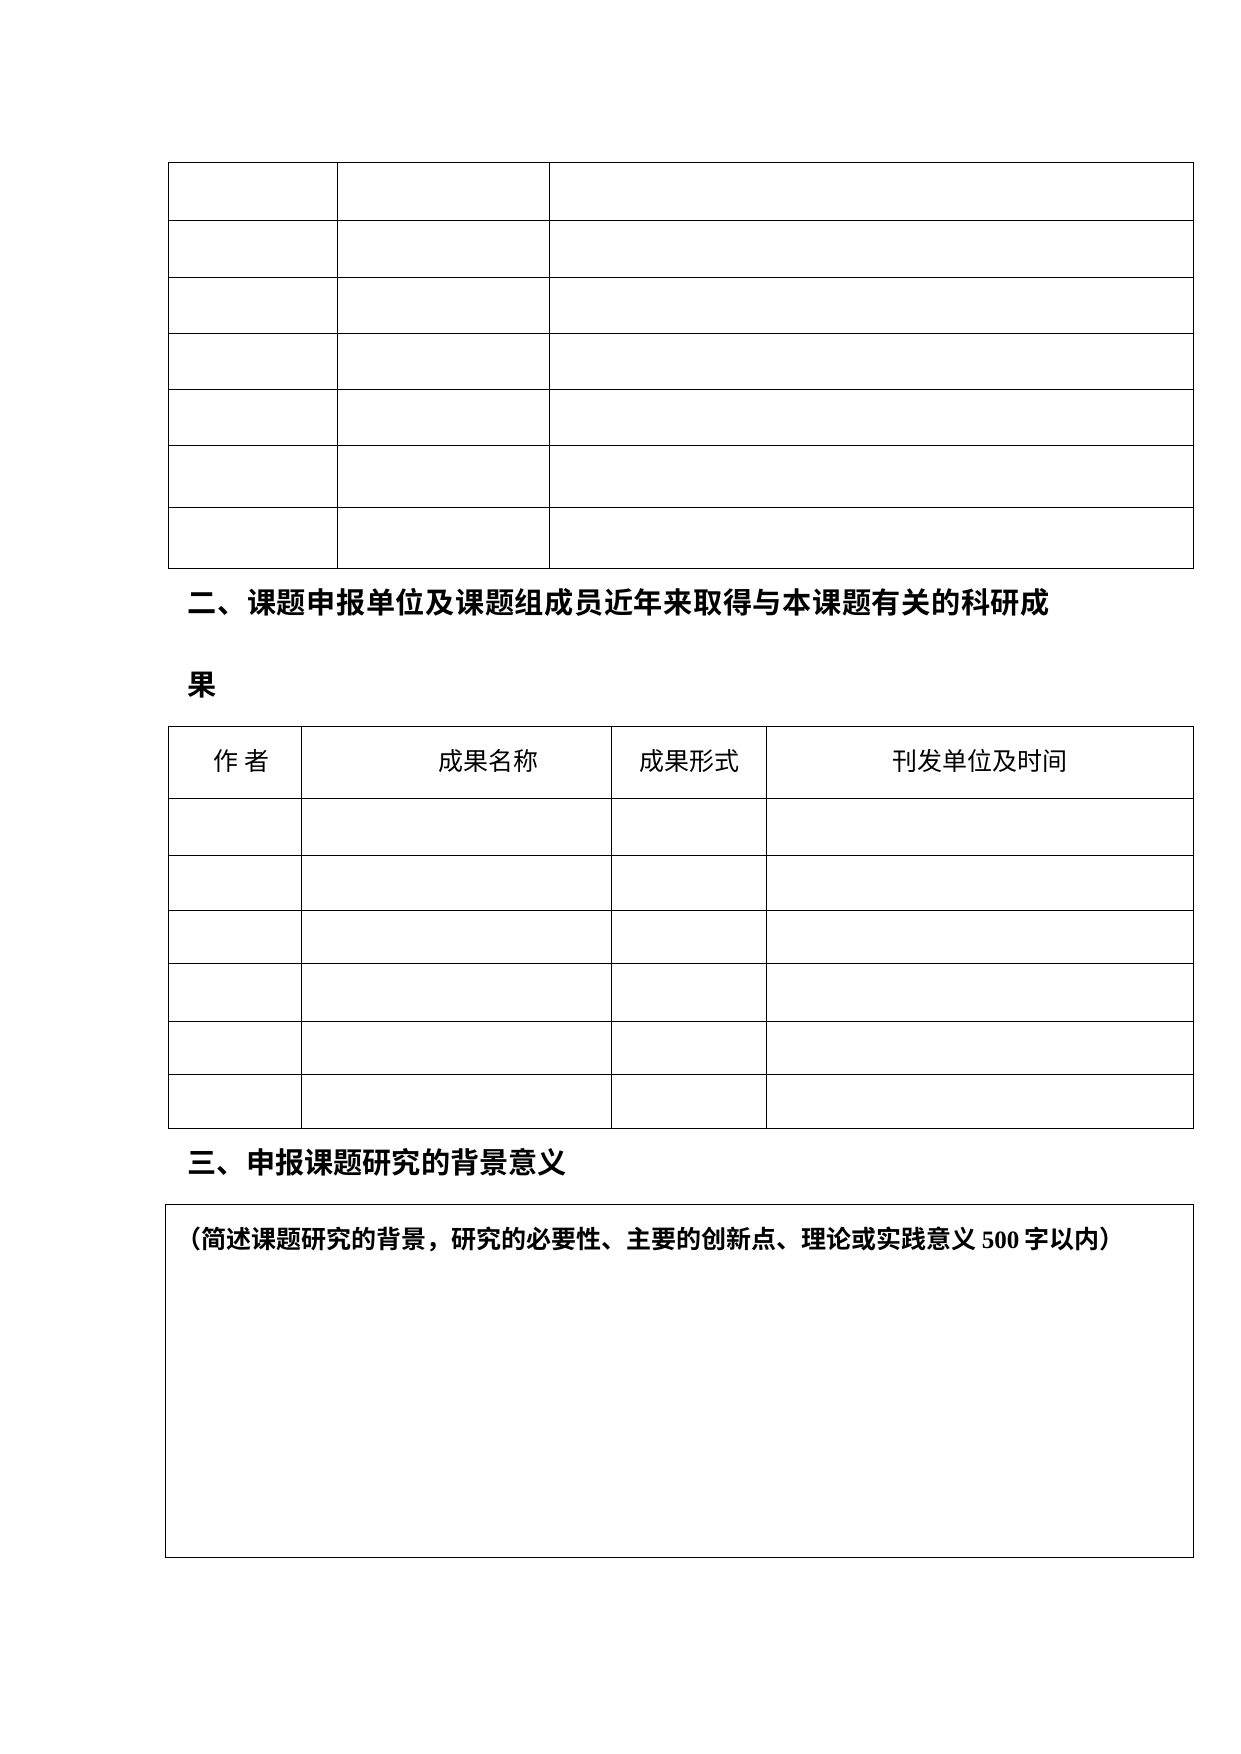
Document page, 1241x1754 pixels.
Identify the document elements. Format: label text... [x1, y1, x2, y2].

table_cell [767, 1075, 1193, 1127]
table_cell [169, 911, 301, 963]
table_cell [767, 911, 1193, 963]
table_cell [302, 911, 611, 963]
table_cell [767, 964, 1193, 1021]
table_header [166, 1205, 1193, 1557]
table_cell [612, 1075, 766, 1127]
text 二、课题申报单位及课题组成员近年来取得与本课题有关的科研成果 [187, 569, 1053, 715]
table_cell [338, 508, 549, 568]
table_cell [302, 856, 611, 910]
table_cell [612, 1022, 766, 1074]
table_cell [612, 911, 766, 963]
table_header 刊发单位及时间 [767, 727, 1193, 798]
table_cell [550, 390, 1193, 445]
table_cell [550, 446, 1193, 507]
table_cell [169, 1075, 301, 1127]
table_cell [550, 508, 1193, 568]
table_cell [169, 278, 337, 333]
table_cell [169, 390, 337, 445]
table_cell [169, 163, 337, 219]
table_cell [612, 799, 766, 854]
table_cell [550, 334, 1193, 389]
table_cell [612, 964, 766, 1021]
table_cell [338, 163, 549, 219]
table_cell [767, 1022, 1193, 1074]
table_cell [169, 1022, 301, 1074]
table_cell [169, 799, 301, 854]
table_cell [169, 221, 337, 277]
table_cell [550, 163, 1193, 219]
table_cell [550, 221, 1193, 277]
table_cell [169, 856, 301, 910]
table_cell [767, 856, 1193, 910]
text 三、申报课题研究的背景意义 [187, 1129, 1053, 1193]
table_cell [612, 856, 766, 910]
table_cell [338, 390, 549, 445]
table_cell [169, 964, 301, 1021]
table_cell [302, 1022, 611, 1074]
table_cell [302, 964, 611, 1021]
table_header 作 者 [169, 727, 301, 798]
table_header 成果形式 [612, 727, 766, 798]
table_cell [767, 799, 1193, 854]
table_header 成果名称 [302, 727, 611, 798]
table_cell [338, 446, 549, 507]
table_cell [302, 799, 611, 854]
table_cell [302, 1075, 611, 1127]
table_cell [338, 221, 549, 277]
table_cell [338, 278, 549, 333]
table_cell [169, 446, 337, 507]
table_cell [338, 334, 549, 389]
table_cell [550, 278, 1193, 333]
table_cell [169, 508, 337, 568]
table_cell [169, 334, 337, 389]
